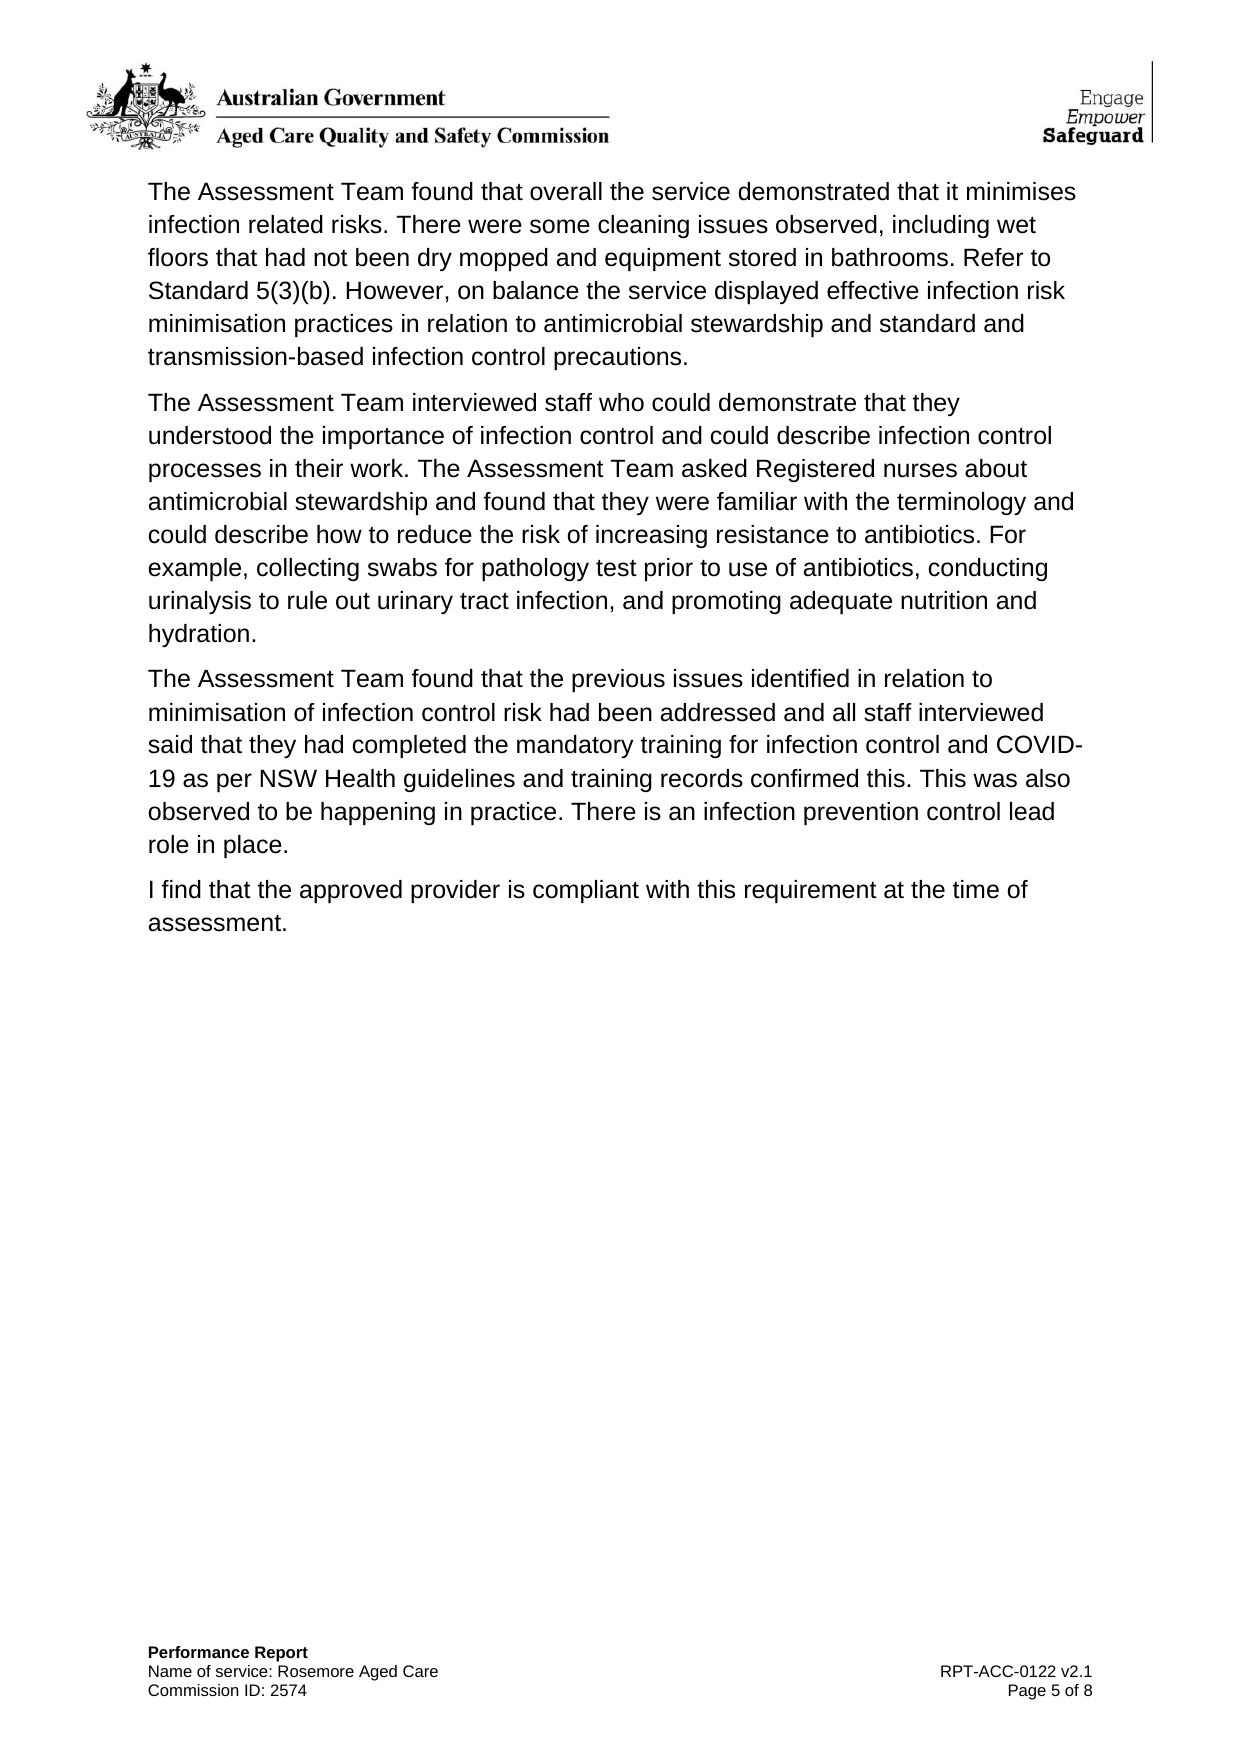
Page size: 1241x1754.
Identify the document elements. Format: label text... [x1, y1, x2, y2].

text I find that the approved provider is compliant with this requirement at the time of assessment. [148, 875, 1092, 937]
picture [0, 1, 1241, 171]
text The Assessment Team found that the previous issues identified in relation to minimisation of infection control risk had been addressed and all staff interviewed said that they had completed the mandatory training for infection control and COVID-19 as per NSW Health guidelines and training records confirmed this. This was also observed to be happening in practice. There is an infection prevention control lead role in place. [148, 664, 1092, 858]
text The Assessment Team interviewed staff who could demonstrate that they understood the importance of infection control and could describe infection control processes in their work. The Assessment Team asked Registered nurses about antimicrobial stewardship and found that they were familiar with the terminology and could describe how to reduce the risk of increasing resistance to antibiotics. For example, collecting swabs for pathology test prior to use of antibiotics, conducting urinalysis to rule out urinary tract infection, and promoting adequate nutrition and hydration. [148, 388, 1092, 648]
subtitle The Assessment Team found that overall the service demonstrated that it minimises infection related risks. There were some cleaning issues observed, including wet floors that had not been dry mopped and equipment stored in bathrooms. Refer to Standard 5(3)(b). However, on balance the service displayed effective infection risk minimisation practices in relation to antimicrobial stewardship and standard and transmission-based infection control precautions. [148, 177, 1092, 371]
